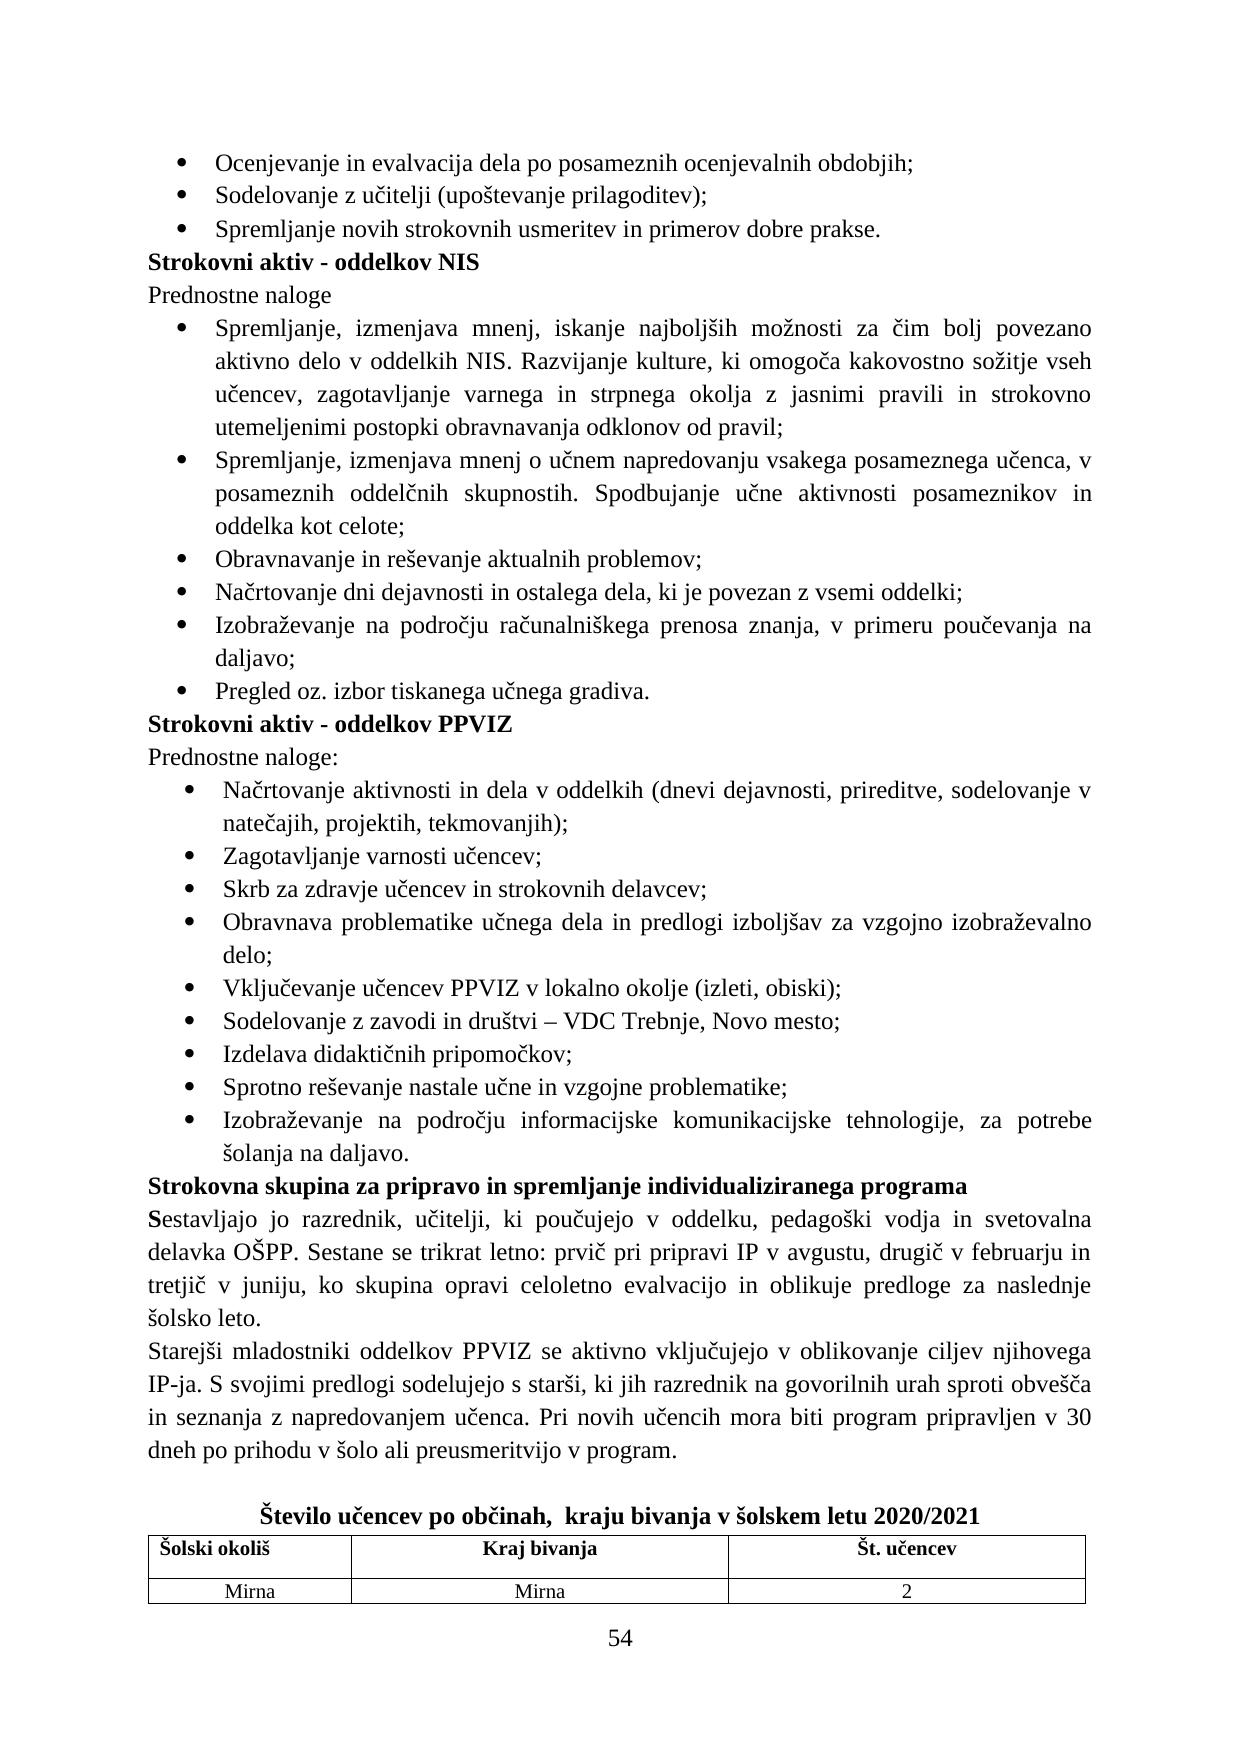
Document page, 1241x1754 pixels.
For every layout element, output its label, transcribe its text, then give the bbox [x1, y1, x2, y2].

text Strokovni aktiv - oddelkov NIS [148, 247, 1093, 275]
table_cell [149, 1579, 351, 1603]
list Načrtovanje aktivnosti in dela v oddelkih (dnevi dejavnosti, prireditve, sodelovanje v natečajih, projektih, tekmovanjih); [185, 775, 1093, 837]
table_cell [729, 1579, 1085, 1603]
list Izobraževanje na področju informacijske komunikacijske tehnologije, za potrebe šolanja na daljavo. [185, 1105, 1093, 1167]
list Vključevanje učencev PPVIZ v lokalno okolje (izleti, obiski); [185, 973, 1093, 1002]
text Prednostne naloge: [148, 742, 1093, 771]
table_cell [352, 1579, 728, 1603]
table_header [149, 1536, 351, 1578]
list Ocenjevanje in evalvacija dela po posameznih ocenjevalnih obdobjih; [177, 148, 1093, 176]
list Sodelovanje z učitelji (upoštevanje prilagoditev); [177, 181, 1093, 209]
text Število učencev po občinah, kraju bivanja v šolskem letu 2020/2021 [148, 1501, 1093, 1530]
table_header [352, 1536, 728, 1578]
text Prednostne naloge [148, 280, 1093, 308]
list Spremljanje, izmenjava mnenj, iskanje najboljših možnosti za čim bolj povezano aktivno delo v oddelkih NIS. Razvijanje kulture, ki omogoča kakovostno sožitje vseh učencev, zagotavljanje varnega in strpnega okolja z jasnimi pravili in strokovno utemeljenimi postopki obravnavanja odklonov od pravil; [177, 313, 1093, 441]
list Pregled oz. izbor tiskanega učnega gradiva. [177, 676, 1093, 705]
list Izobraževanje na področju računalniškega prenosa znanja, v primeru poučevanja na daljavo; [177, 610, 1093, 672]
list Spremljanje novih strokovnih usmeritev in primerov dobre prakse. [177, 214, 1093, 242]
list Načrtovanje dni dejavnosti in ostalega dela, ki je povezan z vsemi oddelki; [177, 577, 1093, 606]
text Sestavljajo jo razrednik, učitelji, ki poučujejo v oddelku, pedagoški vodja in svetovalna delavka OŠPP. Sestane se trikrat letno: prvič pri pripravi IP v avgustu, drugič v februarju in tretjič v juniju, ko skupina opravi celoletno evalvacijo in oblikuje predloge za naslednje šolsko leto. [148, 1204, 1093, 1332]
list Izdelava didaktičnih pripomočkov; [185, 1039, 1093, 1068]
list Obravnava problematike učnega dela in predlogi izboljšav za vzgojno izobraževalno delo; [185, 907, 1093, 969]
list Sodelovanje z zavodi in društvi – VDC Trebnje, Novo mesto; [185, 1006, 1093, 1035]
text Strokovna skupina za pripravo in spremljanje individualiziranega programa [148, 1171, 1093, 1200]
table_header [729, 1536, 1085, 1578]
text Strokovni aktiv - oddelkov PPVIZ [148, 709, 1093, 738]
list Sprotno reševanje nastale učne in vzgojne problematike; [185, 1072, 1093, 1101]
list Obravnavanje in reševanje aktualnih problemov; [177, 544, 1093, 573]
text Starejši mladostniki oddelkov PPVIZ se aktivno vključujejo v oblikovanje ciljev njihovega IP-ja. S svojimi predlogi sodelujejo s starši, ki jih razrednik na govorilnih urah sproti obvešča in seznanja z napredovanjem učenca. Pri novih učencih mora biti program pripravljen v 30 dneh po prihodu v šolo ali preusmeritvijo v program. [148, 1336, 1093, 1464]
list Skrb za zdravje učencev in strokovnih delavcev; [185, 874, 1093, 903]
list Zagotavljanje varnosti učencev; [185, 841, 1093, 870]
list Spremljanje, izmenjava mnenj o učnem napredovanju vsakega posameznega učenca, v posameznih oddelčnih skupnostih. Spodbujanje učne aktivnosti posameznikov in oddelka kot celote; [177, 445, 1093, 539]
